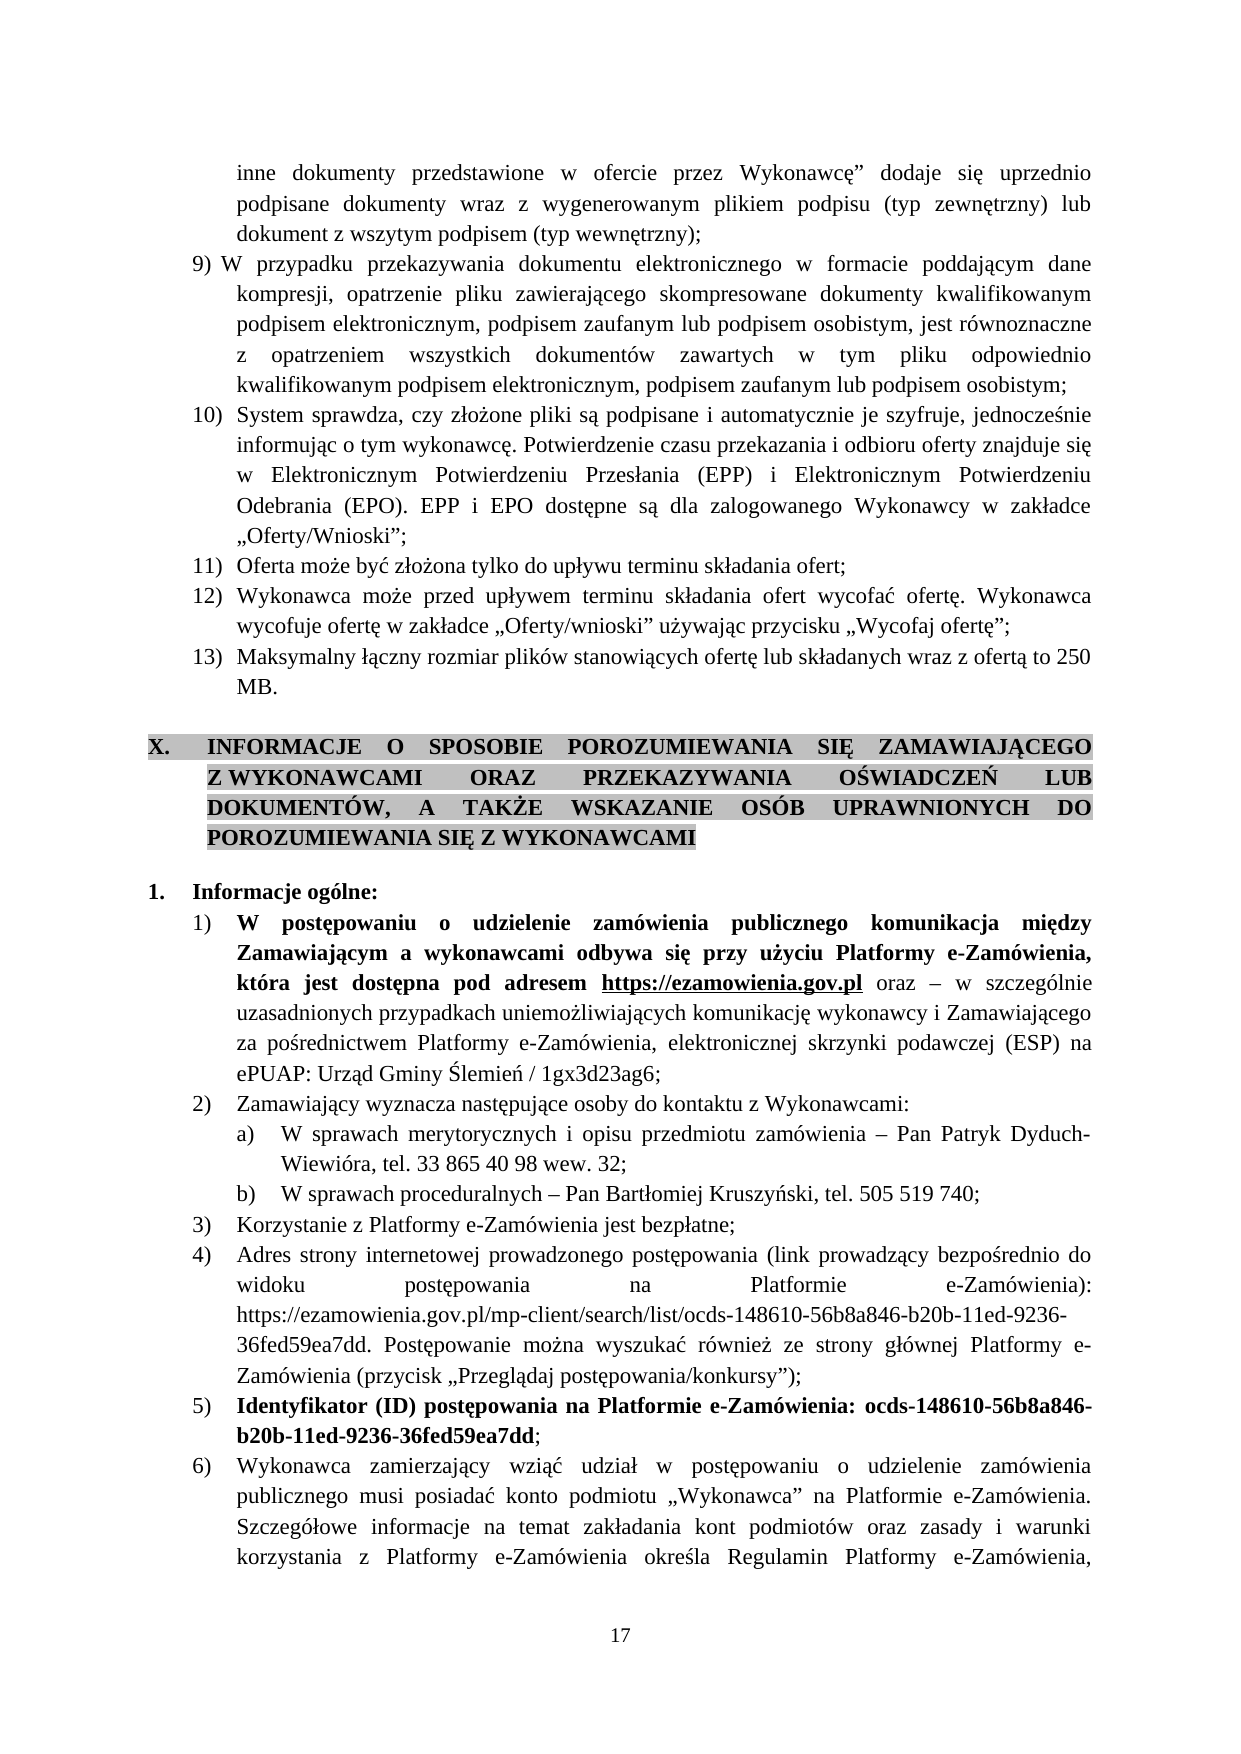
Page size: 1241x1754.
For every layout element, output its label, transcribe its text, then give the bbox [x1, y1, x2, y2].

list W postępowaniu o udzielenie zamówienia publicznego komunikacja między Zamawiającym a wykonawcami odbywa się przy użyciu Platformy e-Zamówienia, która jest dostępna pod adresem https://ezamowienia.gov.pl oraz – w szczególnie uzasadnionych przypadkach uniemożliwiających komunikację wykonawcy i Zamawiającego za pośrednictwem Platformy e-Zamówienia, elektronicznej skrzynki podawczej (ESP) na ePUAP: Urząd Gminy Ślemień / 1gx3d23ag6; [192, 908, 1092, 1086]
list W sprawach merytorycznych i opisu przedmiotu zamówienia – Pan Patryk Dyduch-Wiewióra, tel. 33 865 40 98 wew. 32; [236, 1120, 1092, 1177]
list W sprawach proceduralnych – Pan Bartłomiej Kruszyński, tel. 505 519 740; [236, 1180, 1092, 1207]
list System sprawdza, czy złożone pliki są podpisane i automatycznie je szyfruje, jednocześnie informując o tym wykonawcę. Potwierdzenie czasu przekazania i odbioru oferty znajduje się w Elektronicznym Potwierdzeniu Przesłania (EPP) i Elektronicznym Potwierdzeniu Odebrania (EPO). EPP i EPO dostępne są dla zalogowanego Wykonawcy w zakładce „Oferty/Wnioski”; [192, 401, 1092, 548]
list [192, 159, 1092, 246]
list W przypadku przekazywania dokumentu elektronicznego w formacie poddającym dane kompresji, opatrzenie pliku zawierającego skompresowane dokumenty kwalifikowanym podpisem elektronicznym, podpisem zaufanym lub podpisem osobistym, jest równoznaczne z opatrzeniem wszystkich dokumentów zawartych w tym pliku odpowiednio kwalifikowanym podpisem elektronicznym, podpisem zaufanym lub podpisem osobistym; [192, 250, 1092, 397]
list Zamawiający wyznacza następujące osoby do kontaktu z Wykonawcami: [192, 1090, 1092, 1116]
list Adres strony internetowej prowadzonego postępowania (link prowadzący bezpośrednio do widoku postępowania na Platformie e-Zamówienia): https://ezamowienia.gov.pl/mp-client/search/list/ocds-148610-56b8a846-b20b-11ed-9236-36fed59ea7dd. Postępowanie można wyszukać również ze strony głównej Platformy e-Zamówienia (przycisk „Przeglądaj postępowania/konkursy”); [192, 1241, 1092, 1388]
subtitle INFORMACJE O SPOSOBIE POROZUMIEWANIA SIĘ ZAMAWIAJĄCEGO Z WYKONAWCAMI ORAZ PRZEKAZYWANIA OŚWIADCZEŃ LUB DOKUMENTÓW, A TAKŻE WSKAZANIE OSÓB UPRAWNIONYCH DO POROZUMIEWANIA SIĘ Z WYKONAWCAMI [148, 760, 1092, 850]
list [192, 1452, 1092, 1569]
list Wykonawca może przed upływem terminu składania ofert wycofać ofertę. Wykonawca wycofuje ofertę w zakładce „Oferty/wnioski” używając przycisku „Wycofaj ofertę”; [192, 582, 1092, 639]
list Informacje ogólne: [148, 878, 1092, 905]
list Oferta może być złożona tylko do upływu terminu składania ofert; [192, 552, 1092, 578]
list Identyfikator (ID) postępowania na Platformie e-Zamówienia: ocds-148610-56b8a846-b20b-11ed-9236-36fed59ea7dd; [192, 1392, 1092, 1448]
list Korzystanie z Platformy e-Zamówienia jest bezpłatne; [192, 1211, 1092, 1237]
list Maksymalny łączny rozmiar plików stanowiących ofertę lub składanych wraz z ofertą to 250 MB. [192, 643, 1092, 699]
